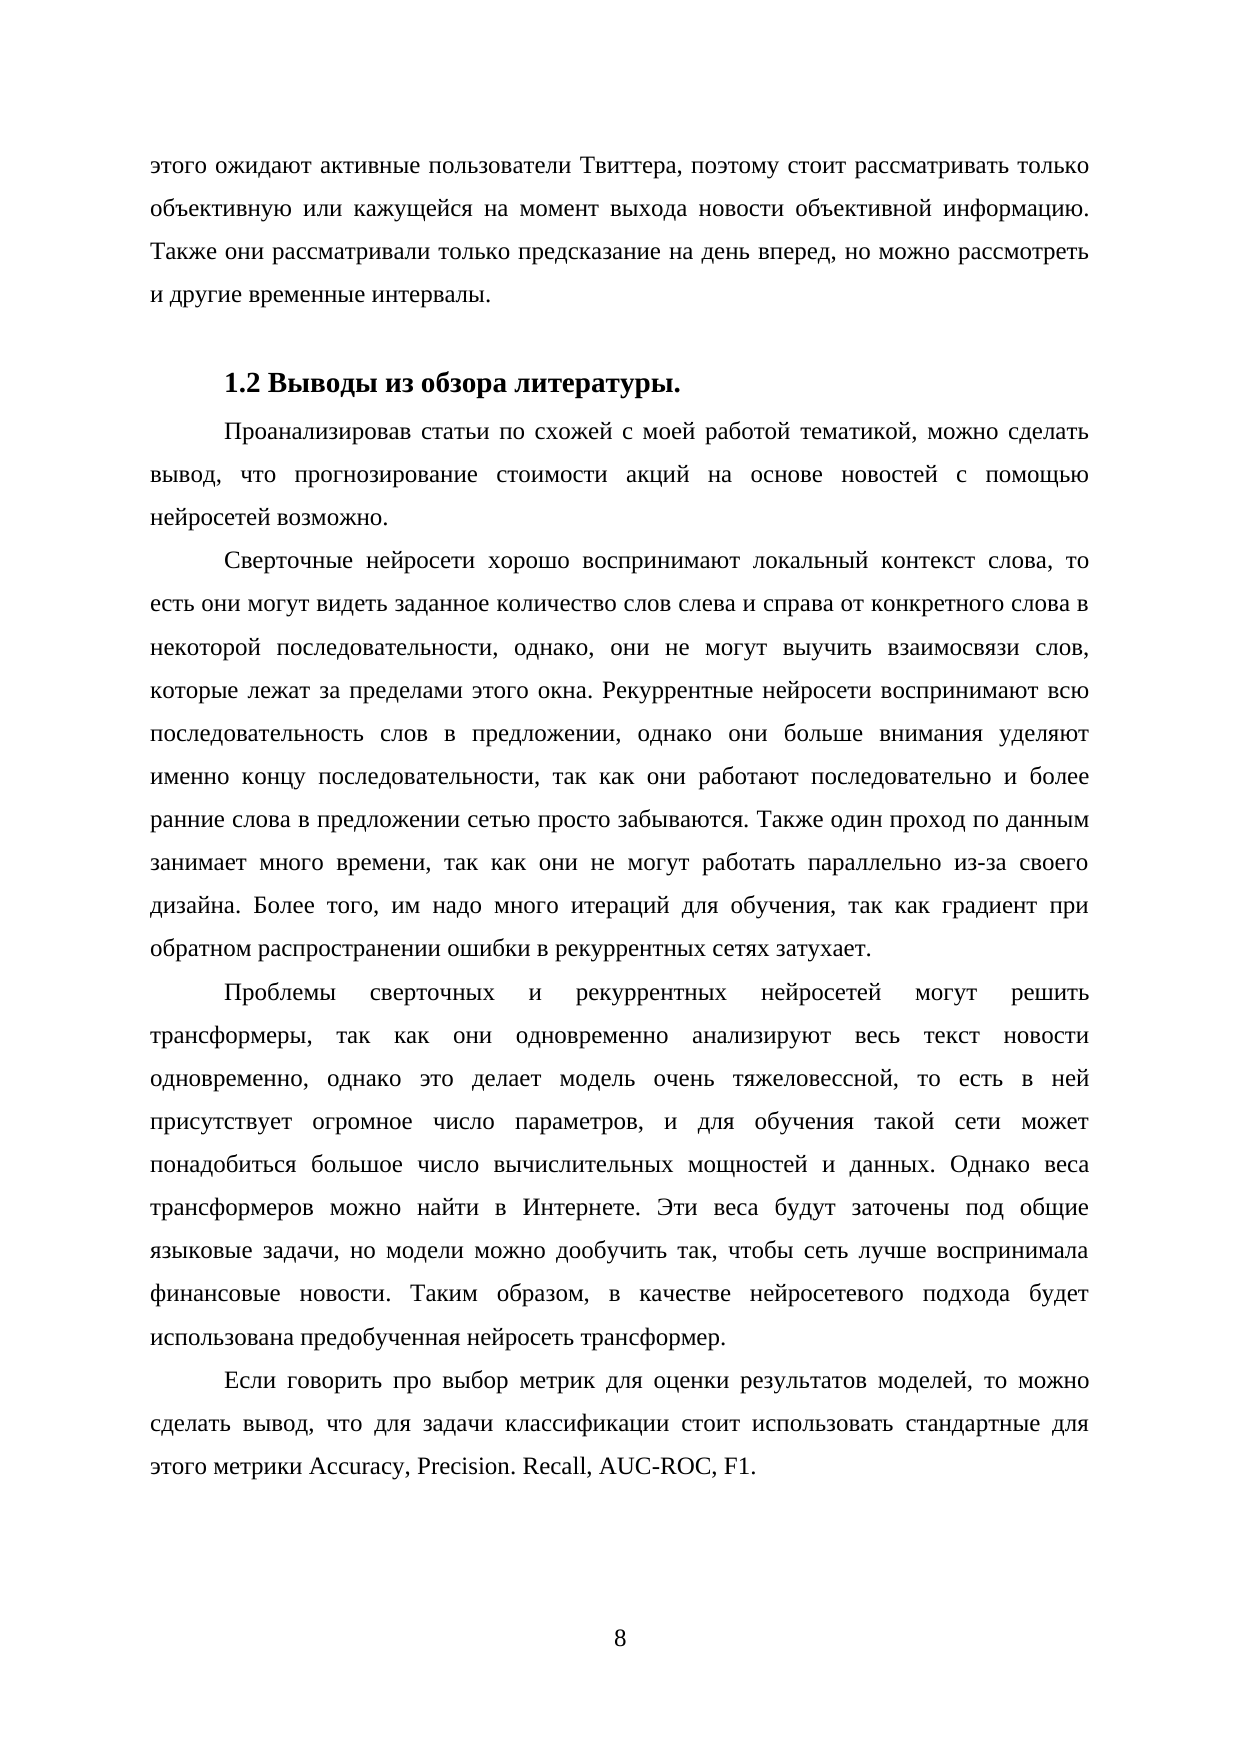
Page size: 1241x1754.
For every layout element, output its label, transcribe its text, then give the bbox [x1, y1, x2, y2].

text Если говорить про выбор метрик для оценки результатов моделей, то можно сделать вывод, что для задачи классификации стоит использовать стандартные для этого метрики Accuracy, Precision. Recall, AUC-ROC, F1. [150, 1365, 1090, 1480]
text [150, 150, 1090, 308]
text Сверточные нейросети хорошо воспринимают локальный контекст слова, то есть они могут видеть заданное количество слов слева и справа от конкретного слова в некоторой последовательности, однако, они не могут выучить взаимосвязи слов, которые лежат за пределами этого окна. Рекуррентные нейросети воспринимают всю последовательность слов в предложении, однако они больше внимания уделяют именно концу последовательности, так как они работают последовательно и более ранние слова в предложении сетью просто забываются. Также один проход по данным занимает много времени, так как они не могут работать параллельно из-за своего дизайна. Более того, им надо много итераций для обучения, так как градиент при обратном распространении ошибки в рекуррентных сетях затухает. [150, 545, 1090, 962]
text Проанализировав статьи по схожей с моей работой тематикой, можно сделать вывод, что прогнозирование стоимости акций на основе новостей с помощью нейросетей возможно. [150, 416, 1090, 531]
text Проблемы сверточных и рекуррентных нейросетей могут решить трансформеры, так как они одновременно анализируют весь текст новости одновременно, однако это делает модель очень тяжеловессной, то есть в ней присутствует огромное число параметров, и для обучения такой сети может понадобиться большое число вычислительных мощностей и данных. Однако веса трансформеров можно найти в Интернете. Эти веса будут заточены под общие языковые задачи, но модели можно дообучить так, чтобы сеть лучше воспринимала финансовые новости. Таким образом, в качестве нейросетевого подхода будет использована предобученная нейросеть трансформер. [150, 977, 1090, 1350]
subtitle 1.2 Выводы из обзора литературы. [150, 366, 1090, 399]
